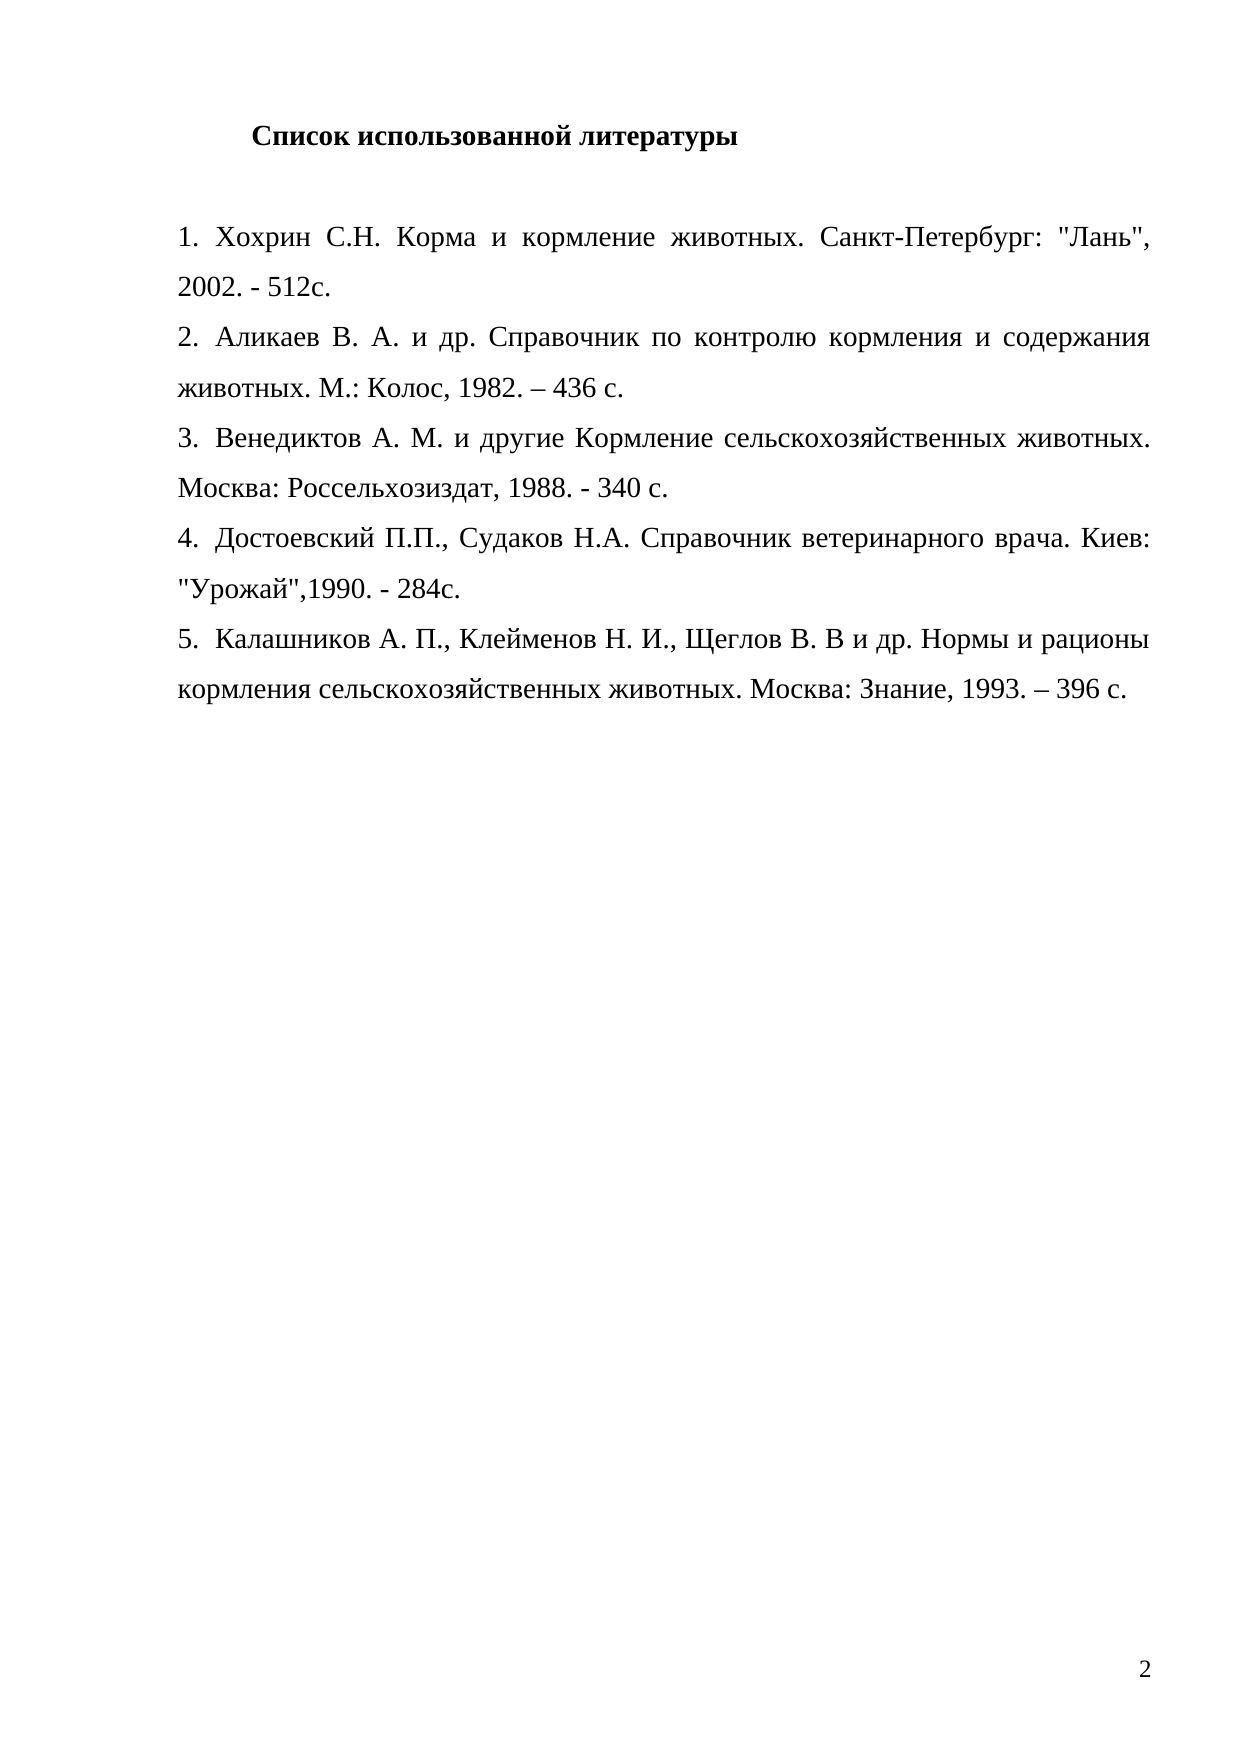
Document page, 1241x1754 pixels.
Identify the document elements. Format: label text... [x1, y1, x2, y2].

list Аликаев В. А. и др. Справочник по контролю кормления и содержания животных. М.: Колос, 1982. – 436 с. [177, 319, 1152, 403]
list Хохрин С.Н. Корма и кормление животных. Санкт-Петербург: "Лань", 2002. - 512с. [177, 219, 1152, 303]
list Калашников А. П., Клейменов Н. И., Щеглов В. В и др. Нормы и рационы кормления сельскохозяйственных животных. Москва: Знание, 1993. – 396 с. [177, 621, 1152, 705]
list Достоевский П.П., Судаков Н.А. Справочник ветеринарного врача. Киев: "Урожай",1990. - 284с. [177, 521, 1152, 604]
list Венедиктов А. М. и другие Кормление сельскохозяйственных животных. Москва: Россельхозиздат, 1988. - 340 с. [177, 420, 1152, 504]
text Список использованной литературы [177, 118, 1152, 152]
